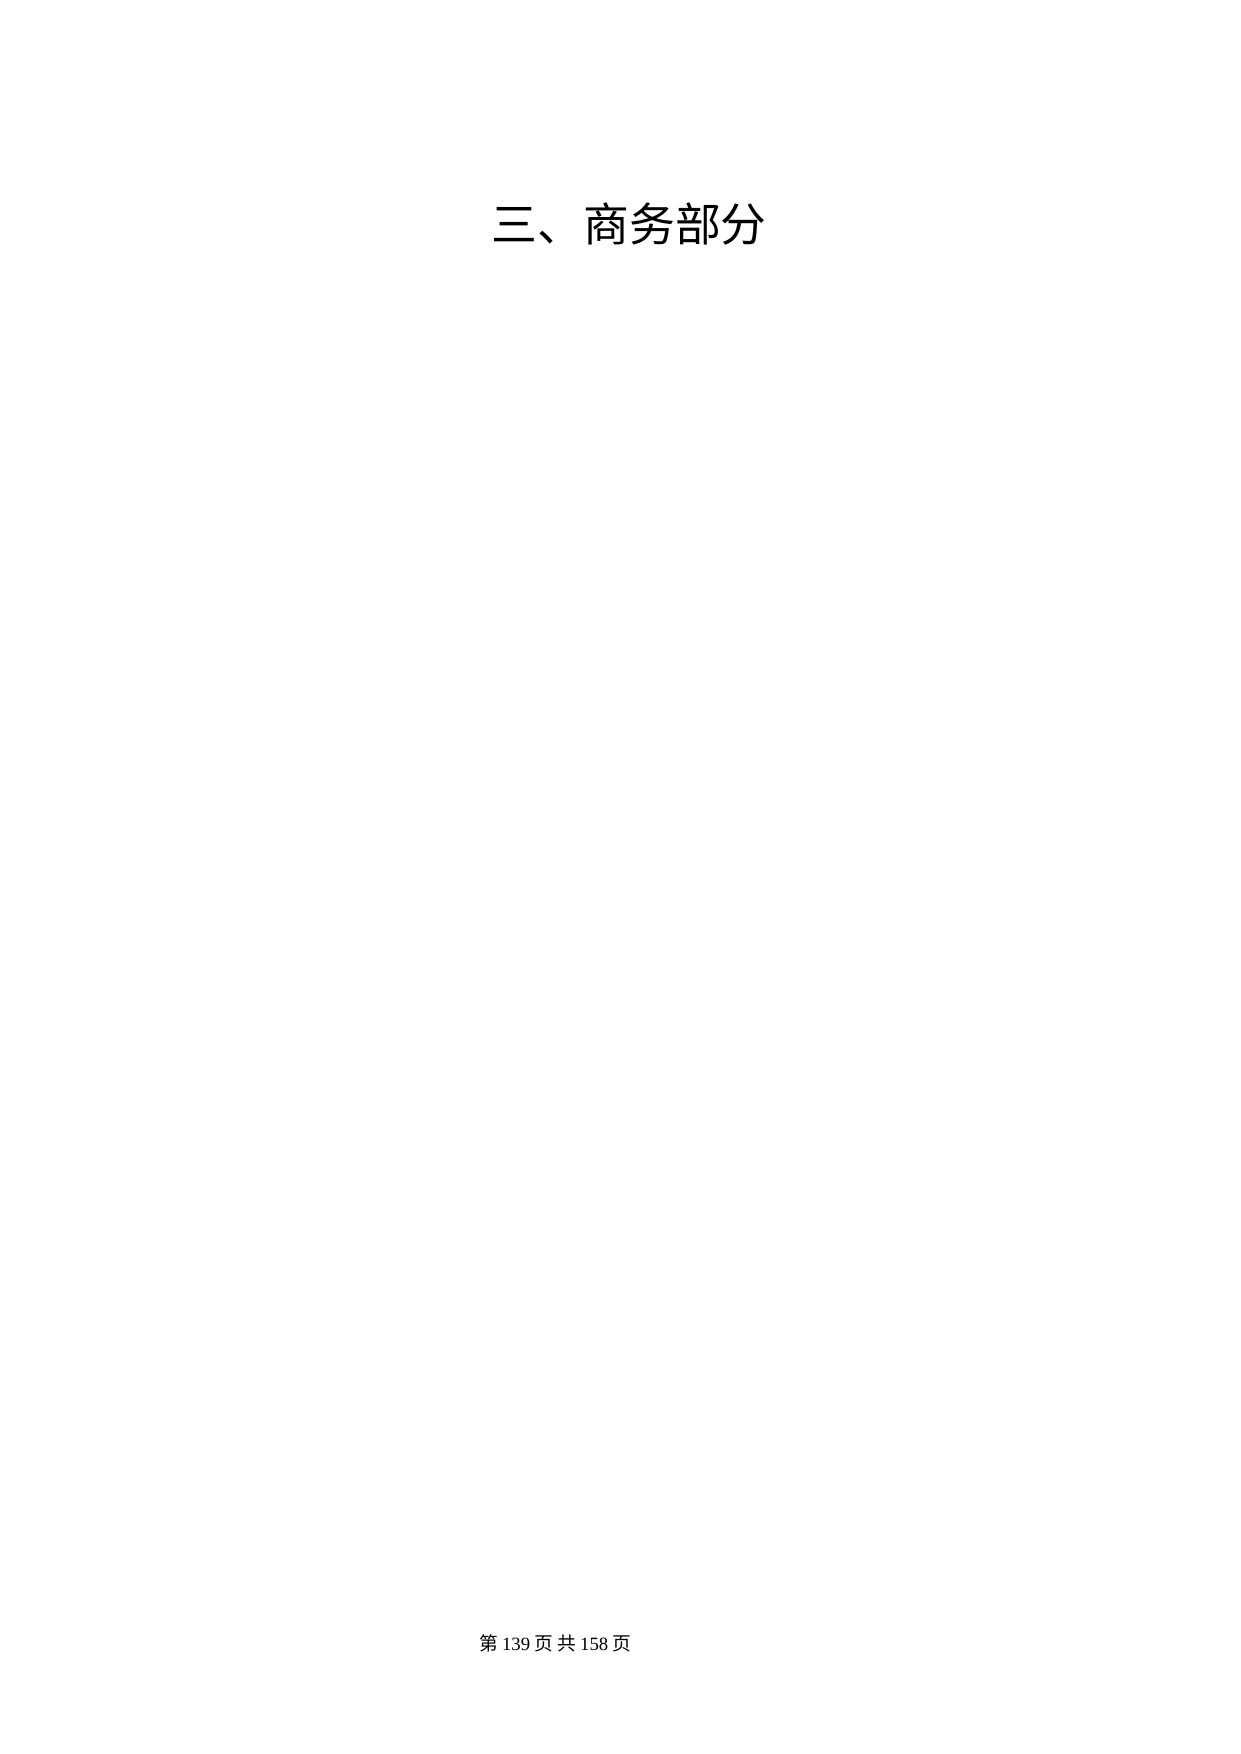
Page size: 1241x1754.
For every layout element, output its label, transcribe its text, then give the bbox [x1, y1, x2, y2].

subtitle 三、商务部分 [136, 173, 1122, 270]
